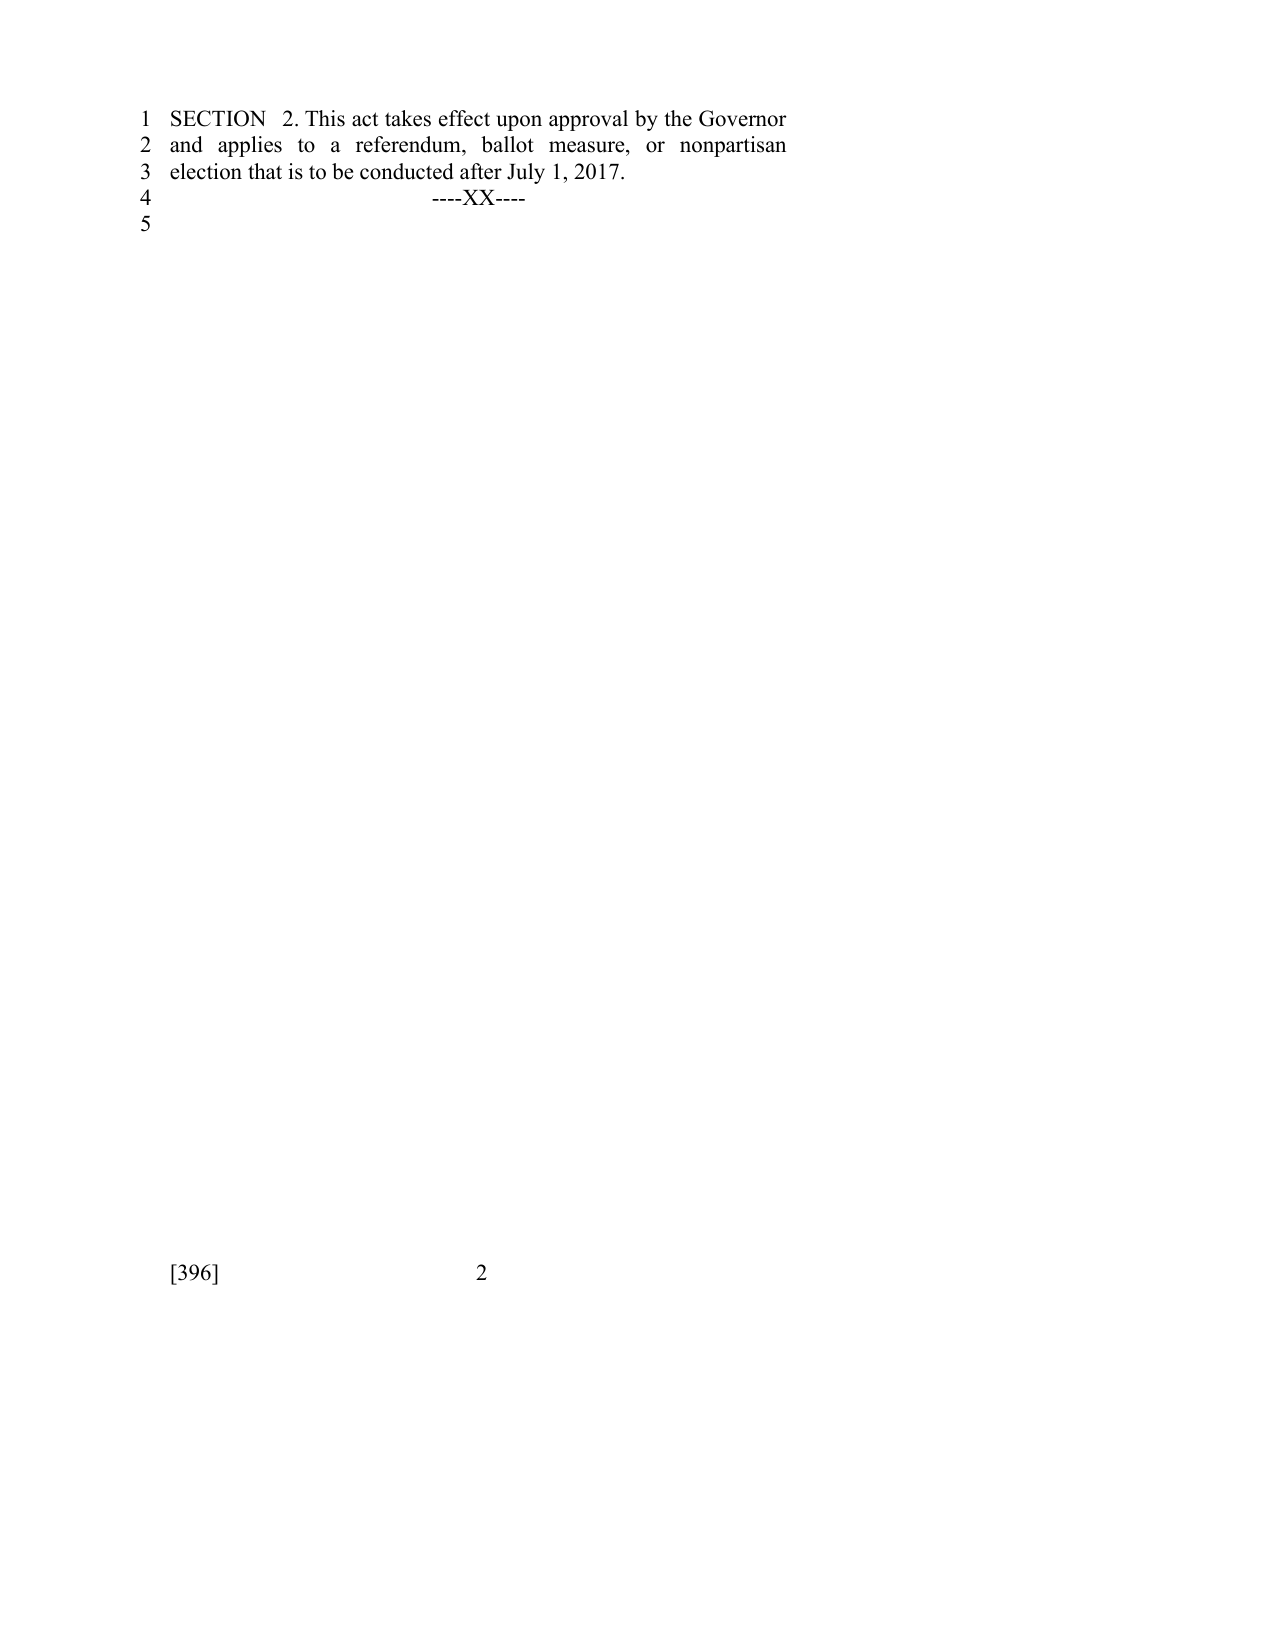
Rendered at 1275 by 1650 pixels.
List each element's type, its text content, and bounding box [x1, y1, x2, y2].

text ----XX---- [169, 184, 787, 210]
text SECTION 2. This act takes effect upon approval by the Governor and applies to a referendum, ballot measure, or nonpartisan election that is to be conducted after July 1, 2017. [169, 105, 787, 184]
